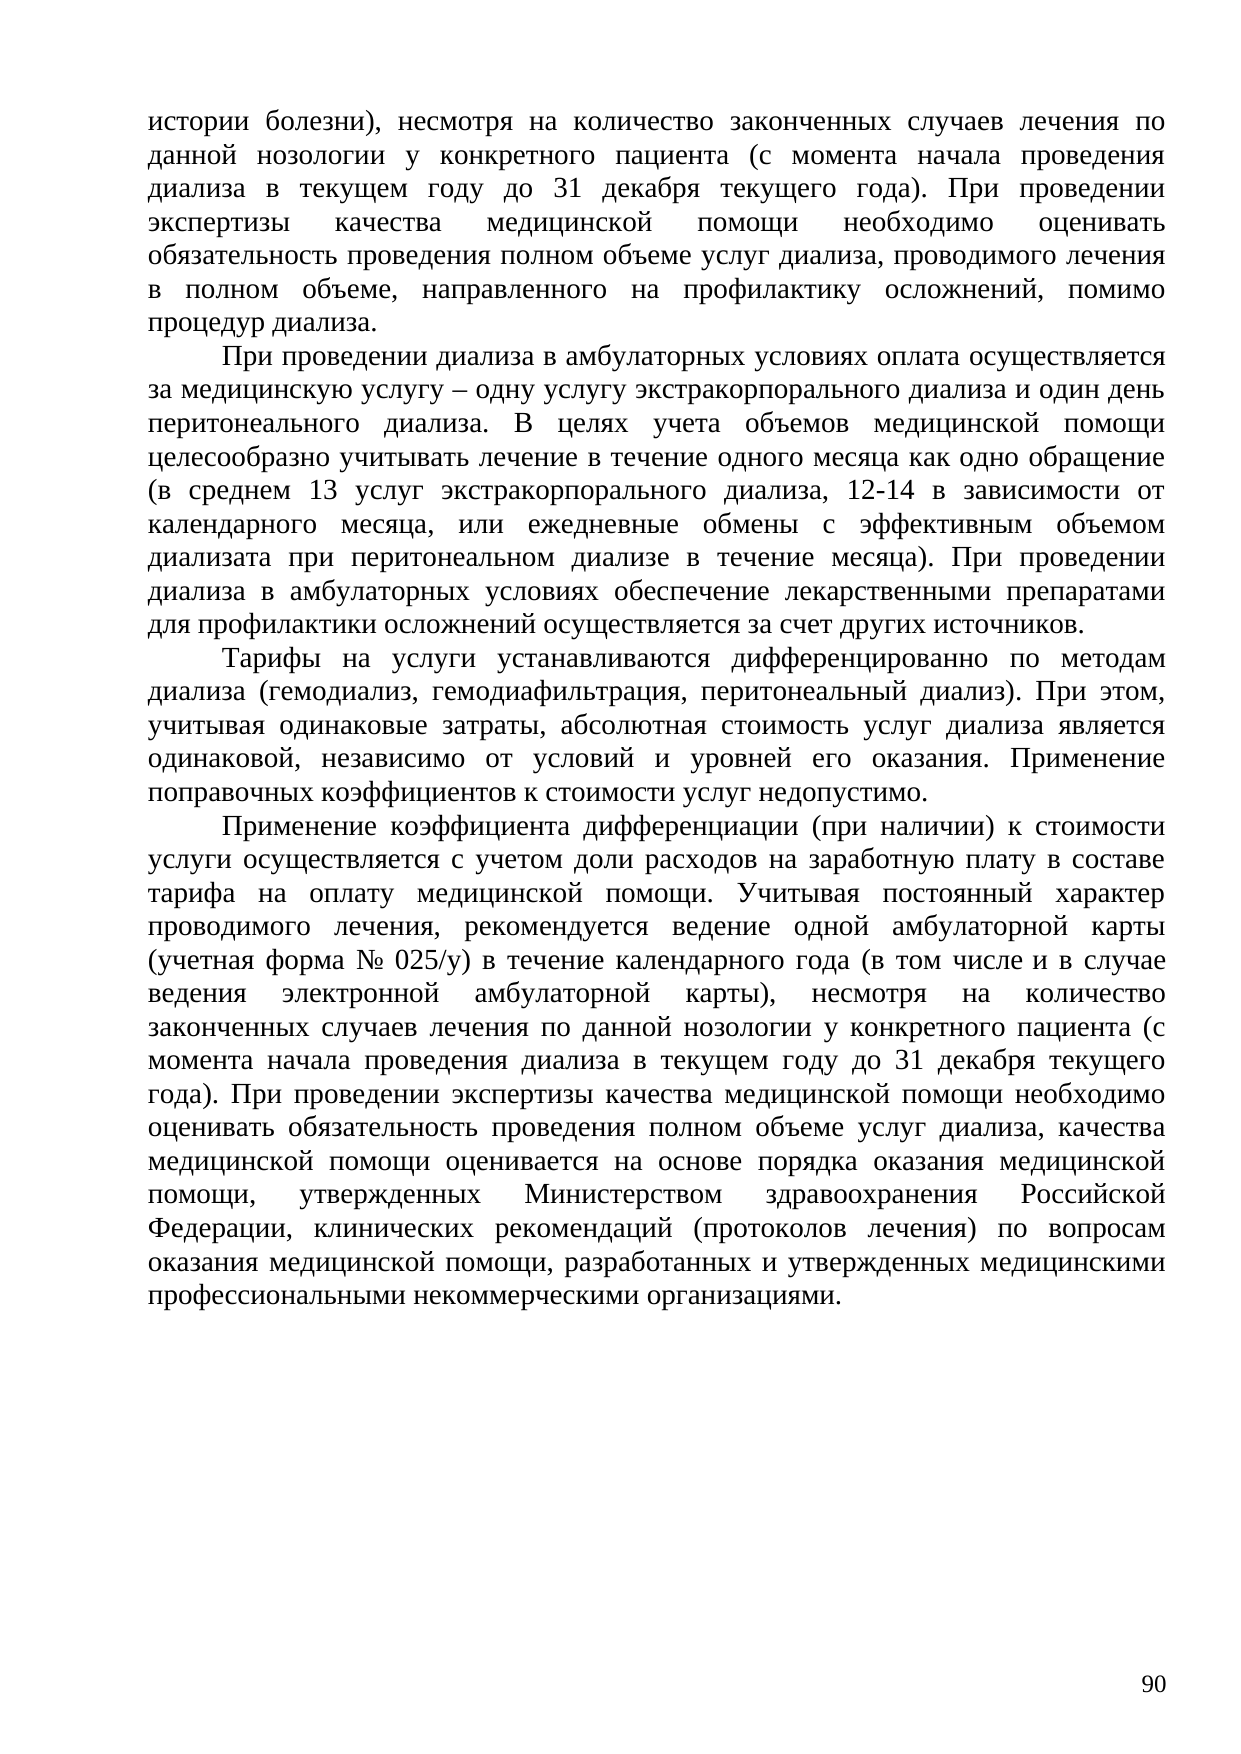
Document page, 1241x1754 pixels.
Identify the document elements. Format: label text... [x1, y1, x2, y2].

text При проведении диализа в амбулаторных условиях оплата осуществляется за медицинскую услугу – одну услугу экстракорпорального диализа и один день перитонеального диализа. В целях учета объемов медицинской помощи целесообразно учитывать лечение в течение одного месяца как одно обращение (в среднем 13 услуг экстракорпорального диализа, 12-14 в зависимости от календарного месяца, или ежедневные обмены с эффективным объемом диализата при перитонеальном диализе в течение месяца). При проведении диализа в амбулаторных условиях обеспечение лекарственными препаратами для профилактики осложнений осуществляется за счет других источников. [148, 338, 1166, 640]
text Тарифы на услуги устанавливаются дифференцированно по методам диализа (гемодиализ, гемодиафильтрация, перитонеальный диализ). При этом, учитывая одинаковые затраты, абсолютная стоимость услуг диализа является одинаковой, независимо от условий и уровней его оказания. Применение поправочных коэффициентов к стоимости услуг недопустимо. [148, 640, 1166, 808]
text Применение коэффициента дифференциации (при наличии) к стоимости услуги осуществляется с учетом доли расходов на заработную плату в составе тарифа на оплату медицинской помощи. Учитывая постоянный характер проводимого лечения, рекомендуется ведение одной амбулаторной карты (учетная форма № 025/у) в течение календарного года (в том числе и в случае ведения электронной амбулаторной карты), несмотря на количество законченных случаев лечения по данной нозологии у конкретного пациента (с момента начала проведения диализа в текущем году до 31 декабря текущего года). При проведении экспертизы качества медицинской помощи необходимо оценивать обязательность проведения полном объеме услуг диализа, качества медицинской помощи оценивается на основе порядка оказания медицинской помощи, утвержденных Министерством здравоохранения Российской Федерации, клинических рекомендаций (протоколов лечения) по вопросам оказания медицинской помощи, разработанных и утвержденных медицинскими профессиональными некоммерческими организациями. [148, 808, 1166, 1311]
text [148, 103, 1166, 338]
